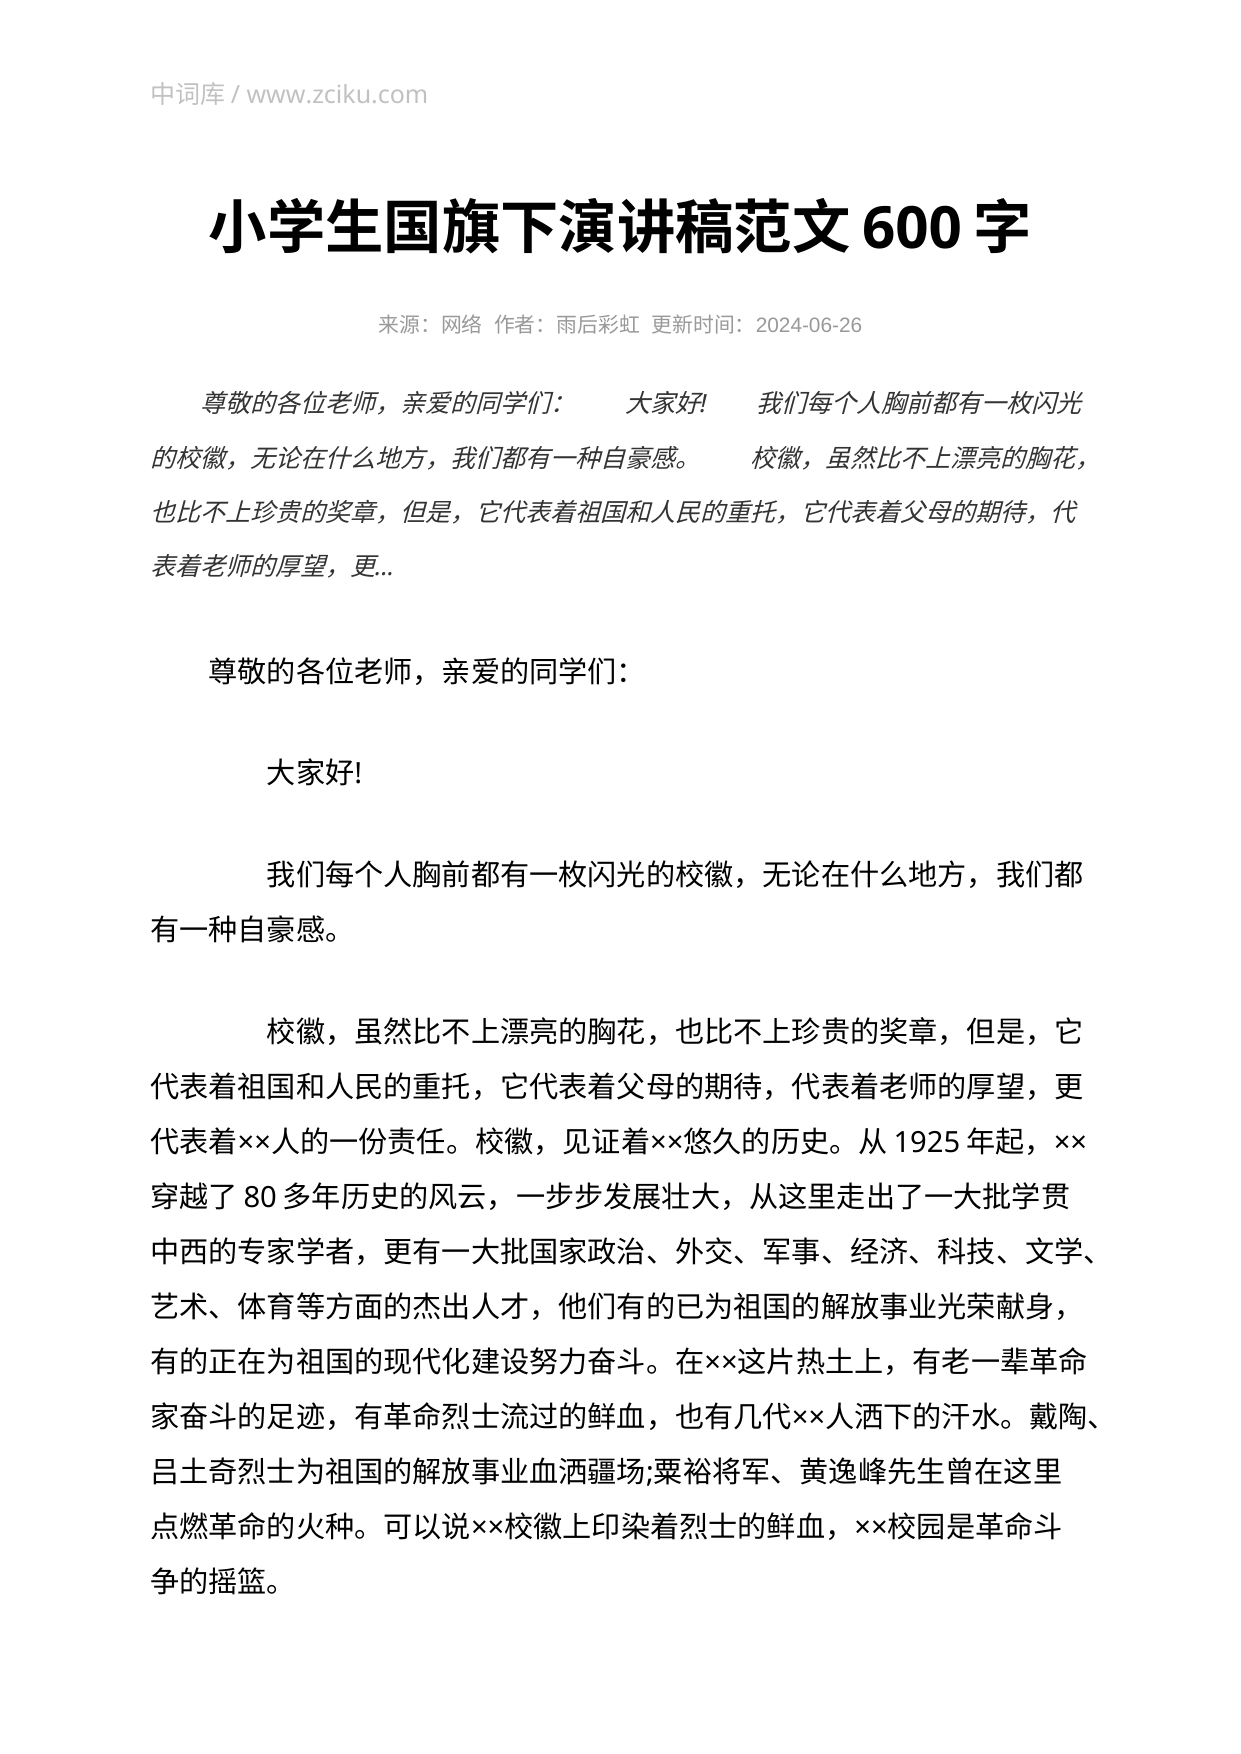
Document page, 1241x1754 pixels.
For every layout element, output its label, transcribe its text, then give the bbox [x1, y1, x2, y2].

text 我们每个人胸前都有一枚闪光的校徽，无论在什么地方，我们都有一种自豪感。 [150, 852, 1090, 949]
subtitle 小学生国旗下演讲稿范文600字 [150, 181, 1090, 266]
text 来源：网络 作者：雨后彩虹 更新时间：2024-06-26 [150, 313, 1090, 337]
text 校徽，虽然比不上漂亮的胸花，也比不上珍贵的奖章，但是，它代表着祖国和人民的重托，它代表着父母的期待，代表着老师的厚望，更代表着××人的一份责任。校徽，见证着××悠久的历史。从1925年起，××穿越了80多年历史的风云，一步步发展壮大，从这里走出了一大批学贯中西的专家学者，更有一大批国家政治、外交、军事、经济、科技、文学、艺术、体育等方面的杰出人才，他们有的已为祖国的解放事业光荣献身，有的正在为祖国的现代化建设努力奋斗。在××这片热土上，有老一辈革命家奋斗的足迹，有革命烈士流过的鲜血，也有几代××人洒下的汗水。戴陶、吕土奇烈士为祖国的解放事业血洒疆场;粟裕将军、黄逸峰先生曾在这里点燃革命的火种。可以说××校徽上印染着烈士的鲜血，××校园是革命斗争的摇篮。 [150, 1008, 1090, 1600]
text 大家好! [150, 750, 1090, 792]
text 尊敬的各位老师，亲爱的同学们： 大家好! 我们每个人胸前都有一枚闪光的校徽，无论在什么地方，我们都有一种自豪感。 校徽，虽然比不上漂亮的胸花，也比不上珍贵的奖章，但是，它代表着祖国和人民的重托，它代表着父母的期待，代表着老师的厚望，更... [150, 384, 1090, 583]
text 尊敬的各位老师，亲爱的同学们： [150, 648, 1090, 690]
